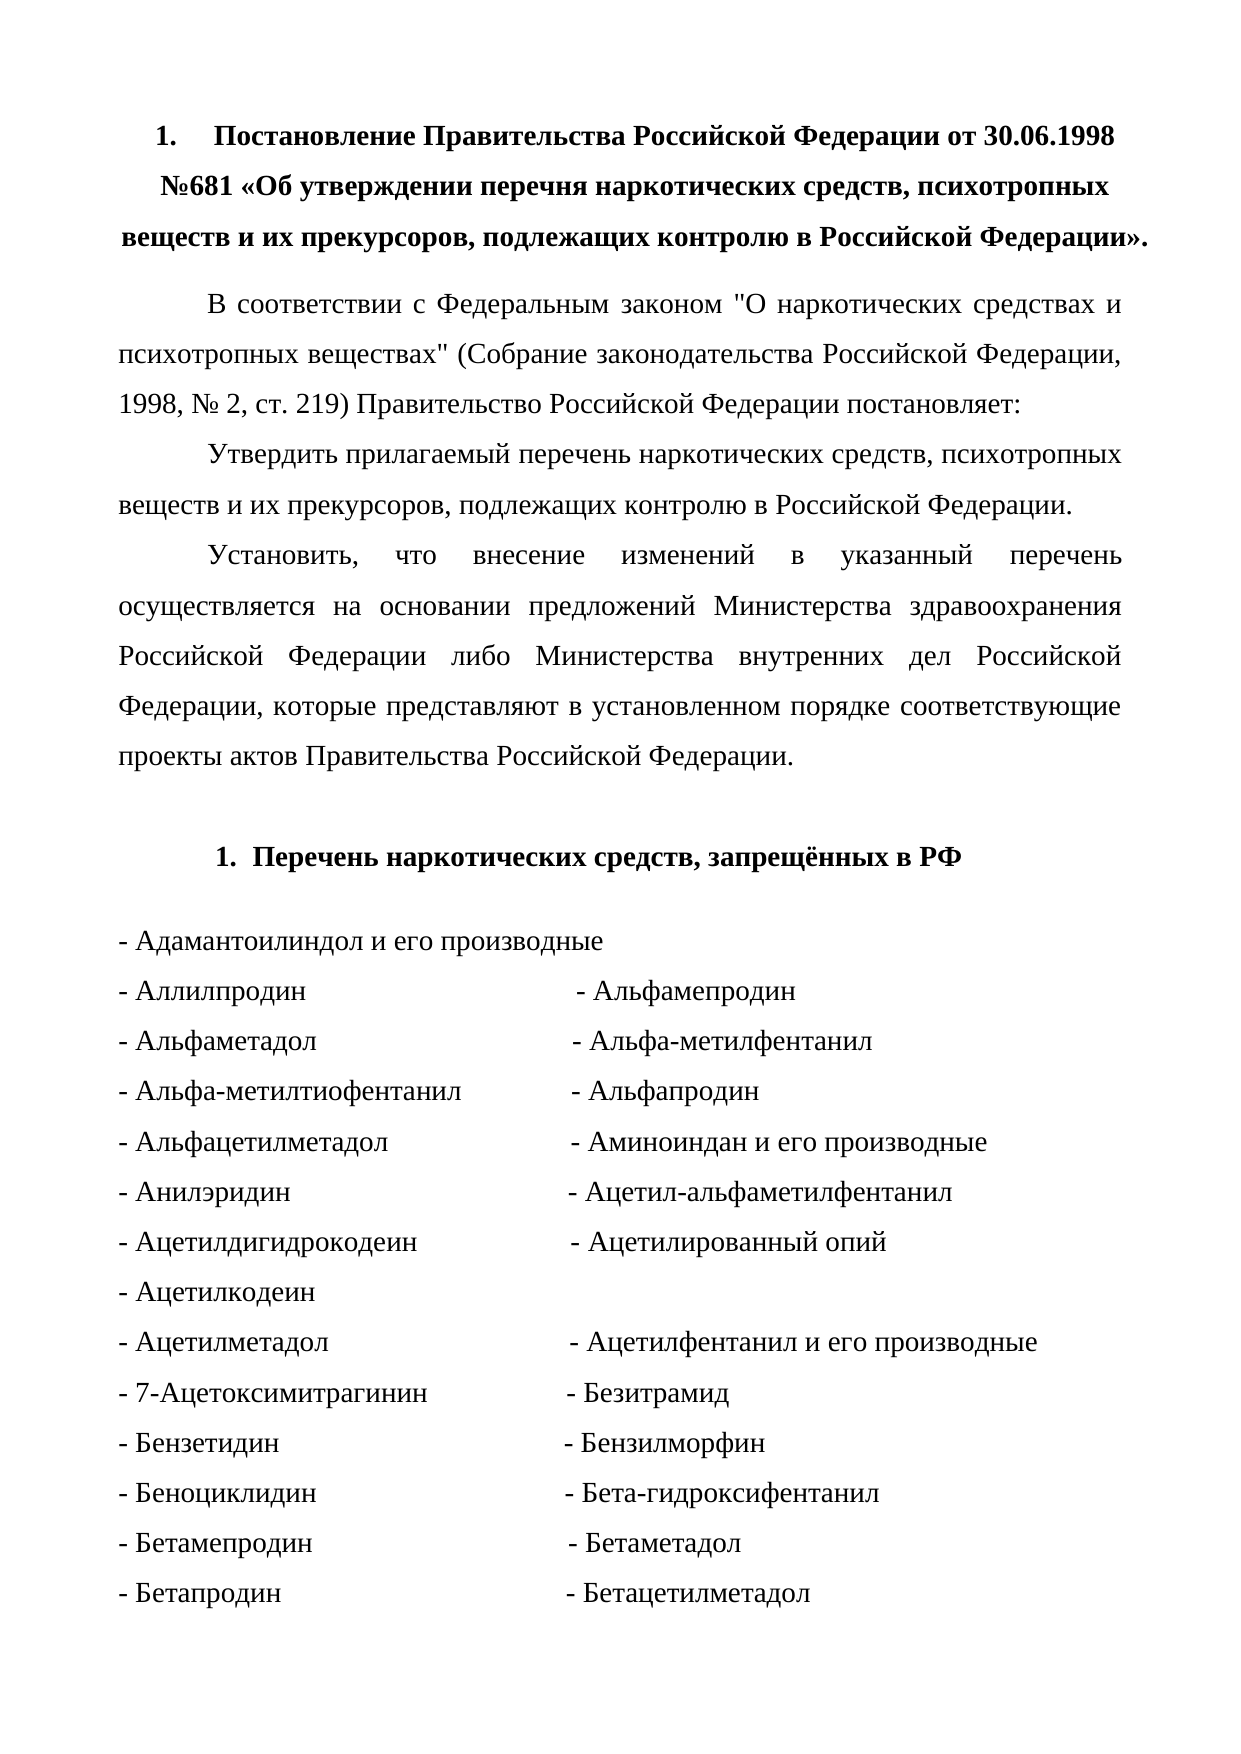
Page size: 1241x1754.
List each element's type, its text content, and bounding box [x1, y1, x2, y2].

text - Бензетидин - Бензилморфин [118, 1425, 1152, 1458]
text В соответствии с Федеральным законом "О наркотических средствах и психотропных веществах" (Собрание законодательства Российской Федерации, 1998, № 2, ст. 219) Правительство Российской Федерации постановляет: [118, 286, 1122, 420]
text - Бетамепродин - Бетаметадол [118, 1525, 1152, 1559]
text - Бетапродин - Бетацетилметадол [118, 1576, 1152, 1609]
text - Аллилпродин - Альфамепродин [118, 973, 1152, 1007]
list Перечень наркотических средств, запрещённых в РФ [215, 839, 1152, 873]
text - Ацетилметадол - Ацетилфентанил и его производные [118, 1324, 1152, 1358]
text Установить, что внесение изменений в указанный перечень осуществляется на основании предложений Министерства здравоохранения Российской Федерации либо Министерства внутренних дел Российской Федерации, которые представляют в установленном порядке соответствующие проекты актов Правительства Российской Федерации. [118, 537, 1122, 772]
text - Анилэридин - Ацетил-альфаметилфентанил [118, 1174, 1152, 1207]
text - Альфа-метилтиофентанил - Альфапродин [118, 1073, 1152, 1107]
text - Альфацетилметадол - Аминоиндан и его производные [118, 1124, 1152, 1157]
text Утвердить прилагаемый перечень наркотических средств, психотропных веществ и их прекурсоров, подлежащих контролю в Российской Федерации. [118, 437, 1122, 521]
text - Адамантоилиндол и его производные [118, 923, 1152, 956]
text - Ацетилдигидрокодеин - Ацетилированный опий [118, 1224, 1152, 1258]
list Постановление Правительства Российской Федерации от 30.06.1998 №681 «Об утверждении перечня наркотических средств, психотропных веществ и их прекурсоров, подлежащих контролю в Российской Федерации». [118, 118, 1152, 252]
text - Альфаметадол - Альфа-метилфентанил [118, 1023, 1152, 1057]
text - 7-Ацетоксимитрагинин - Безитрамид [118, 1375, 1152, 1408]
text - Беноциклидин - Бета-гидроксифентанил [118, 1475, 1152, 1509]
text - Ацетилкодеин [118, 1274, 1152, 1308]
